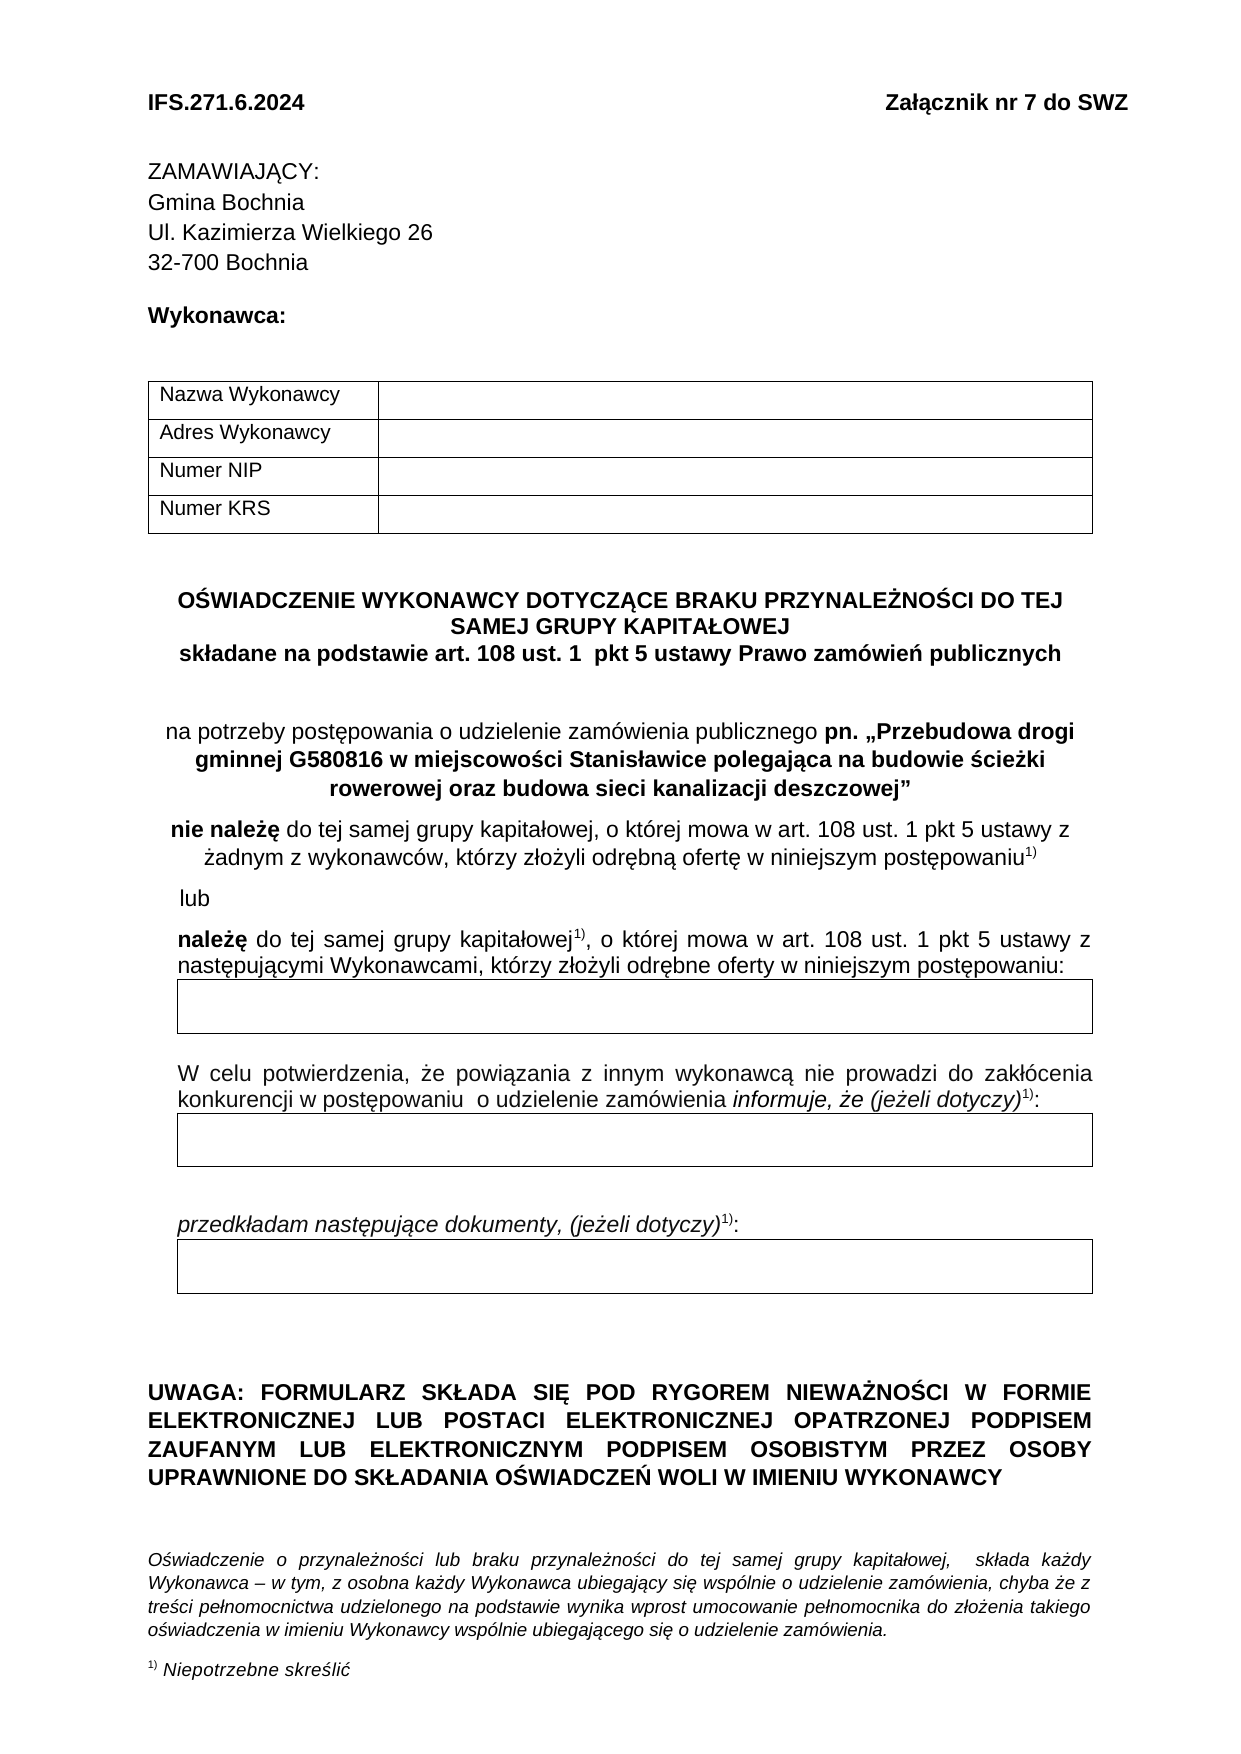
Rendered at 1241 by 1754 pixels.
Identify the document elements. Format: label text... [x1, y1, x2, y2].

text OŚWIADCZENIE WYKONAWCY DOTYCZĄCE BRAKU PRZYNALEŻNOŚCI DO TEJ SAMEJ GRUPY KAPITAŁOWEJ [148, 587, 1093, 640]
table_cell Adres Wykonawcy [149, 420, 378, 457]
text nie należę do tej samej grupy kapitałowej, o której mowa w art. 108 ust. 1 pkt 5 ustawy z żadnym z wykonawców, którzy złożyli odrębną ofertę w niniejszym postępowaniu1) [148, 816, 1093, 871]
subtitle przedkładam następujące dokumenty, (jeżeli dotyczy)1): [177, 1211, 1093, 1237]
text na potrzeby postępowania o udzielenie zamówienia publicznego pn. „Przebudowa drogi gminnej G580816 w miejscowości Stanisławice polegająca na budowie ścieżki rowerowej oraz budowa sieci kanalizacji deszczowej” [148, 718, 1093, 801]
text 32-700 Bochnia [148, 249, 1093, 275]
table_cell [379, 496, 1092, 533]
table_header Nazwa Wykonawcy [149, 382, 378, 419]
text Oświadczenie o przynależności lub braku przynależności do tej samej grupy kapitałowej, składa każdy Wykonawca – w tym, z osobna każdy Wykonawca ubiegający się wspólnie o udzielenie zamówienia, chyba że z treści pełnomocnictwa udzielonego na podstawie wynika wprost umocowanie pełnomocnika do złożenia takiego oświadczenia w imieniu Wykonawcy wspólnie ubiegającego się o udzielenie zamówienia. [148, 1549, 1093, 1640]
table_cell [379, 420, 1092, 457]
table_cell [379, 458, 1092, 495]
subtitle lub [148, 885, 1093, 912]
table_header [178, 1114, 1092, 1166]
text 1) Niepotrzebne skreślić [148, 1658, 1093, 1680]
table_header [178, 1240, 1092, 1293]
text W celu potwierdzenia, że powiązania z innym wykonawcą nie prowadzi do zakłócenia konkurencji w postępowaniu o udzielenie zamówienia informuje, że (jeżeli dotyczy)1): [177, 1060, 1093, 1113]
text Wykonawca: [148, 302, 1093, 328]
text Gmina Bochnia [148, 188, 1093, 215]
subtitle należę do tej samej grupy kapitałowej1), o której mowa w art. 108 ust. 1 pkt 5 ustawy z następującymi Wykonawcami, którzy złożyli odrębne oferty w niniejszym postępowaniu: [177, 926, 1093, 979]
subtitle IFS.271.6.2024 Załącznik nr 7 do SWZ [148, 89, 1211, 115]
table_cell Numer KRS [149, 496, 378, 533]
text składane na podstawie art. 108 ust. 1 pkt 5 ustawy Prawo zamówień publicznych [148, 640, 1093, 666]
table_header [178, 980, 1092, 1032]
table_cell Numer NIP [149, 458, 378, 495]
table_header [379, 382, 1092, 419]
text ZAMAWIAJĄCY: [148, 158, 1137, 185]
text Ul. Kazimierza Wielkiego 26 [148, 219, 1093, 245]
text UWAGA: FORMULARZ SKŁADA SIĘ POD RYGOREM NIEWAŻNOŚCI W FORMIE ELEKTRONICZNEJ LUB POSTACI ELEKTRONICZNEJ OPATRZONEJ PODPISEM ZAUFANYM LUB ELEKTRONICZNYM PODPISEM OSOBISTYM PRZEZ OSOBY UPRAWNIONE DO SKŁADANIA OŚWIADCZEŃ WOLI W IMIENIU WYKONAWCY [148, 1379, 1093, 1490]
